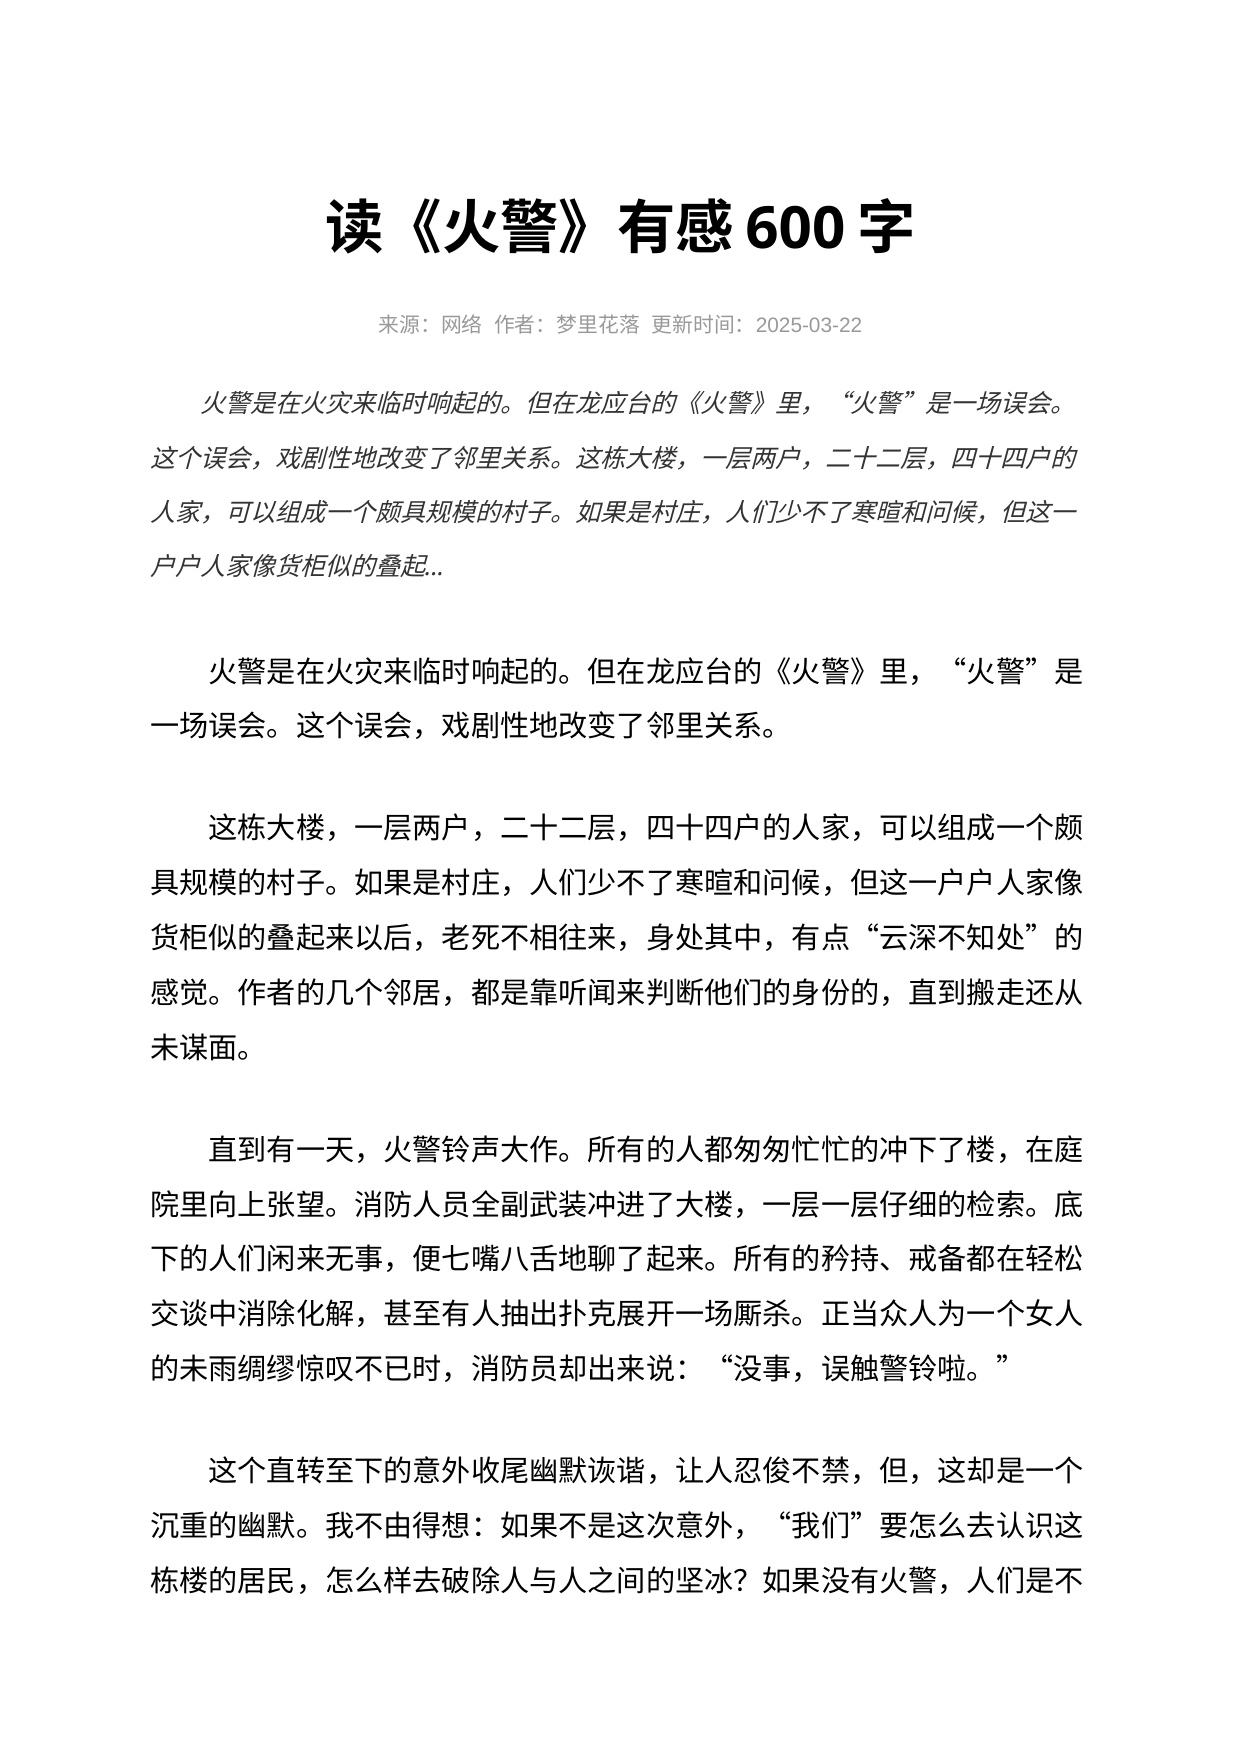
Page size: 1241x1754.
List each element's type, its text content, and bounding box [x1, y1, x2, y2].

text 来源：网络 作者：梦里花落 更新时间：2025-03-22 [150, 313, 1090, 337]
text 火警是在火灾来临时响起的。但在龙应台的《火警》里，“火警”是一场误会。这个误会，戏剧性地改变了邻里关系。 [150, 648, 1090, 745]
text 这栋大楼，一层两户，二十二层，四十四户的人家，可以组成一个颇具规模的村子。如果是村庄，人们少不了寒暄和问候，但这一户户人家像货柜似的叠起来以后，老死不相往来，身处其中，有点“云深不知处”的感觉。作者的几个邻居，都是靠听闻来判断他们的身份的，直到搬走还从未谋面。 [150, 805, 1090, 1067]
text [150, 1447, 1090, 1599]
subtitle 读《火警》有感600字 [150, 181, 1090, 266]
text 直到有一天，火警铃声大作。所有的人都匆匆忙忙的冲下了楼，在庭院里向上张望。消防人员全副武装冲进了大楼，一层一层仔细的检索。底下的人们闲来无事，便七嘴八舌地聊了起来。所有的矜持、戒备都在轻松交谈中消除化解，甚至有人抽出扑克展开一场厮杀。正当众人为一个女人的未雨绸缪惊叹不已时，消防员却出来说：“没事，误触警铃啦。” [150, 1126, 1090, 1388]
text 火警是在火灾来临时响起的。但在龙应台的《火警》里，“火警”是一场误会。这个误会，戏剧性地改变了邻里关系。这栋大楼，一层两户，二十二层，四十四户的人家，可以组成一个颇具规模的村子。如果是村庄，人们少不了寒暄和问候，但这一户户人家像货柜似的叠起... [150, 384, 1090, 583]
